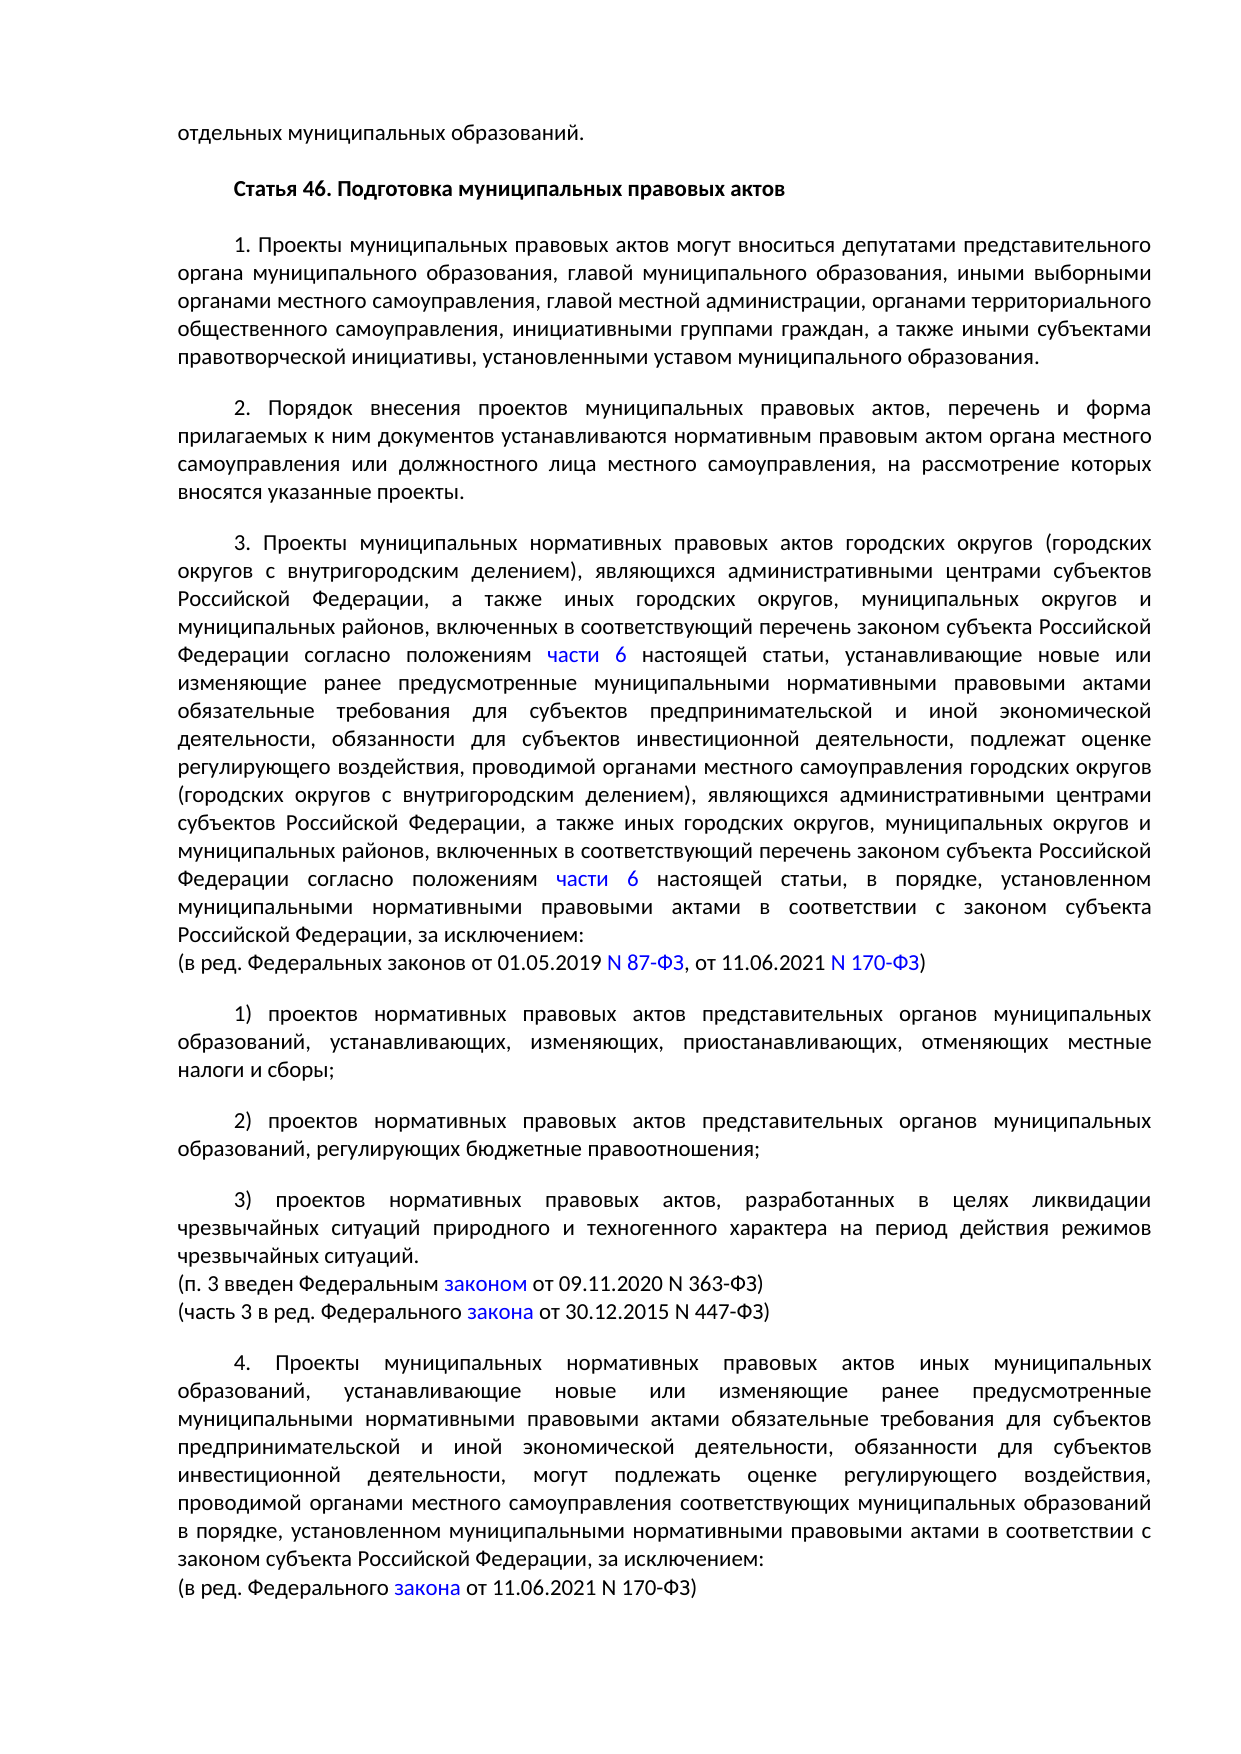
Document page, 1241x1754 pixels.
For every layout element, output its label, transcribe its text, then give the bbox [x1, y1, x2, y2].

text (п. 3 введен Федеральным законом от 09.11.2020 N 363-ФЗ) [177, 1269, 1152, 1297]
text (часть 3 в ред. Федерального закона от 30.12.2015 N 447-ФЗ) [177, 1297, 1152, 1326]
text 2) проектов нормативных правовых актов представительных органов муниципальных образований, регулирующих бюджетные правоотношения; [177, 1106, 1152, 1162]
text (в ред. Федеральных законов от 01.05.2019 N 87-ФЗ, от 11.06.2021 N 170-ФЗ) [177, 948, 1152, 977]
title Статья 46. Подготовка муниципальных правовых актов [177, 174, 1152, 202]
text 3. Проекты муниципальных нормативных правовых актов городских округов (городских округов с внутригородским делением), являющихся административными центрами субъектов Российской Федерации, а также иных городских округов, муниципальных округов и муниципальных районов, включенных в соответствующий перечень законом субъекта Российской Федерации согласно положениям части 6 настоящей статьи, устанавливающие новые или изменяющие ранее предусмотренные муниципальными нормативными правовыми актами обязательные требования для субъектов предпринимательской и иной экономической деятельности, обязанности для субъектов инвестиционной деятельности, подлежат оценке регулирующего воздействия, проводимой органами местного самоуправления городских округов (городских округов с внутригородским делением), являющихся административными центрами субъектов Российской Федерации, а также иных городских округов, муниципальных округов и муниципальных районов, включенных в соответствующий перечень законом субъекта Российской Федерации согласно положениям части 6 настоящей статьи, в порядке, установленном муниципальными нормативными правовыми актами в соответствии с законом субъекта Российской Федерации, за исключением: [177, 528, 1152, 948]
text 1) проектов нормативных правовых актов представительных органов муниципальных образований, устанавливающих, изменяющих, приостанавливающих, отменяющих местные налоги и сборы; [177, 999, 1152, 1083]
text 2. Порядок внесения проектов муниципальных правовых актов, перечень и форма прилагаемых к ним документов устанавливаются нормативным правовым актом органа местного самоуправления или должностного лица местного самоуправления, на рассмотрение которых вносятся указанные проекты. [177, 393, 1152, 505]
text 4. Проекты муниципальных нормативных правовых актов иных муниципальных образований, устанавливающие новые или изменяющие ранее предусмотренные муниципальными нормативными правовыми актами обязательные требования для субъектов предпринимательской и иной экономической деятельности, обязанности для субъектов инвестиционной деятельности, могут подлежать оценке регулирующего воздействия, проводимой органами местного самоуправления соответствующих муниципальных образований в порядке, установленном муниципальными нормативными правовыми актами в соответствии с законом субъекта Российской Федерации, за исключением: [177, 1348, 1152, 1573]
text (в ред. Федерального закона от 11.06.2021 N 170-ФЗ) [177, 1573, 1152, 1601]
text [177, 118, 1152, 146]
text 1. Проекты муниципальных правовых актов могут вноситься депутатами представительного органа муниципального образования, главой муниципального образования, иными выборными органами местного самоуправления, главой местной администрации, органами территориального общественного самоуправления, инициативными группами граждан, а также иными субъектами правотворческой инициативы, установленными уставом муниципального образования. [177, 230, 1152, 370]
